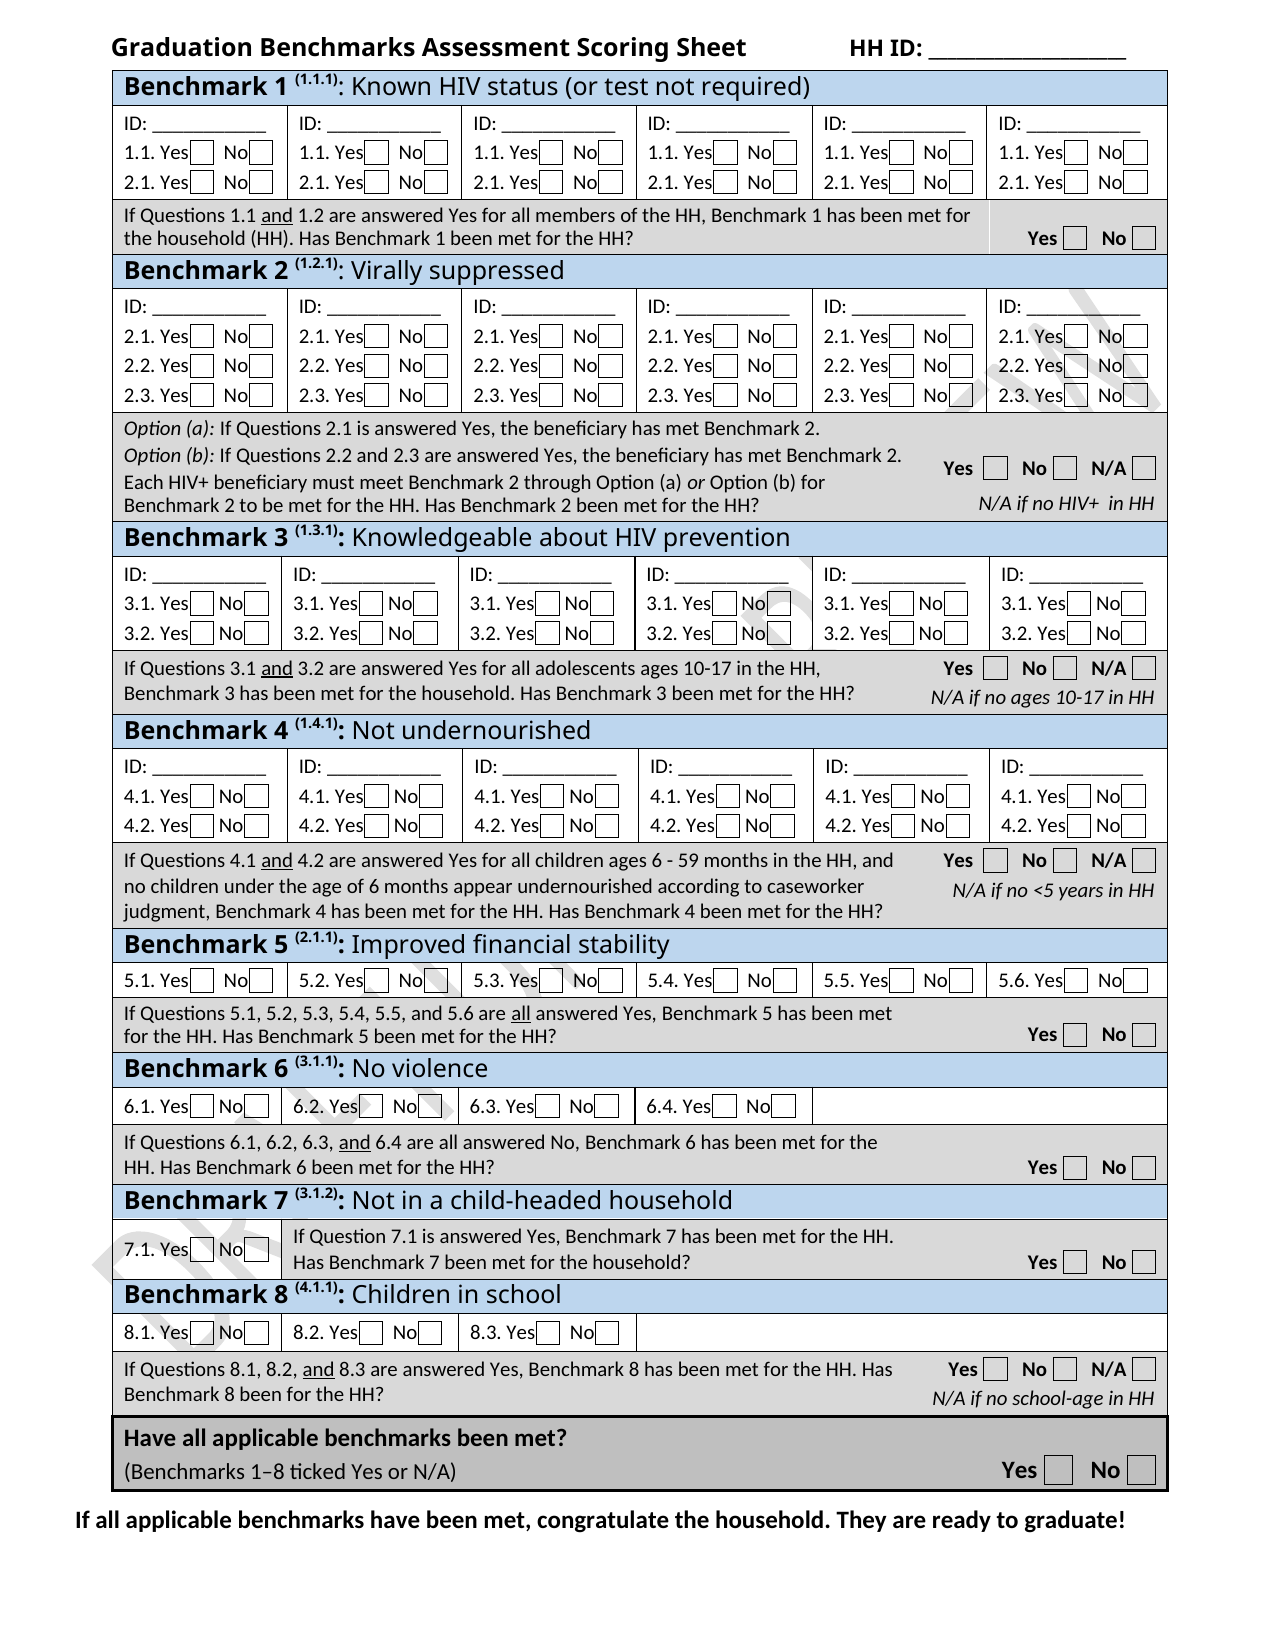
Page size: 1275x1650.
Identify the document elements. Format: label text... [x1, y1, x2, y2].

table_cell Benchmark 2 (1.2.1): Virally suppressed [113, 255, 1167, 288]
table_cell Option (a): If Questions 2.1 is answered Yes, the beneficiary has met Benchmark 2. Option (b): If Questions 2.2 and 2.3 are answered Yes, the beneficiary has met Benchmark 2. Each HIV+ beneficiary must meet Benchmark 2 through Option (a) or Option (b) for Benchmark 2 to be met for the HH. Has Benchmark 2 been met for the HH? [113, 413, 915, 521]
table_cell ID: ___________ 3.1. Yes No 3.2. Yes No [990, 557, 1167, 649]
table_cell Yes No [931, 1418, 1166, 1489]
table_cell ID: ___________ 2.1. Yes No 2.2. Yes No 2.3. Yes No [987, 289, 1167, 412]
table_cell If Questions 5.1, 5.2, 5.3, 5.4, 5.5, and 5.6 are all answered Yes, Benchmark 5 has been met for the HH. Has Benchmark 5 been met for the HH? [113, 998, 917, 1052]
table_cell Yes No [990, 200, 1167, 254]
table_cell Yes No [917, 998, 1167, 1052]
table_cell If Questions 8.1, 8.2, and 8.3 are answered Yes, Benchmark 8 has been met for the HH. Has Benchmark 8 been for the HH? [113, 1352, 917, 1415]
text If all applicable benchmarks have been met, congratulate the household. They are ready to graduate! [75, 1505, 1200, 1535]
table_cell Yes No N/A N/A if no school-age in HH [917, 1352, 1167, 1415]
table_cell ID: ___________ 3.1. Yes No 3.2. Yes No [813, 557, 989, 649]
table_cell Yes No N/A N/A if no <5 years in HH [915, 843, 1167, 928]
table_cell If Questions 4.1 and 4.2 are answered Yes for all children ages 6 - 59 months in the HH, and no children under the age of 6 months appear undernourished according to caseworker judgment, Benchmark 4 has been met for the HH. Has Benchmark 4 been met for the HH? [113, 843, 915, 928]
table_cell ID: ___________ 4.1. Yes No 4.2. Yes No [463, 749, 638, 842]
table_cell 5.2. Yes No [288, 963, 461, 997]
table_cell 8.2. Yes No [282, 1314, 458, 1351]
table_cell 8.1. Yes No [113, 1314, 281, 1351]
table_cell [637, 1314, 1167, 1351]
table_cell Yes No N/A N/A if no ages 10-17 in HH [915, 651, 1167, 714]
table_cell ID: ___________ 2.1. Yes No 2.2. Yes No 2.3. Yes No [637, 289, 812, 412]
table_cell If Question 7.1 is answered Yes, Benchmark 7 has been met for the HH. Has Benchmark 7 been met for the household? [282, 1220, 917, 1279]
table_cell Yes No [917, 1220, 1167, 1279]
table_cell 5.6. Yes No [987, 963, 1167, 997]
table_cell ID: ___________ 3.1. Yes No 3.2. Yes No [459, 557, 634, 649]
table_cell 7.1. Yes No [113, 1220, 281, 1279]
table_cell 6.2. Yes No [282, 1088, 458, 1124]
table_cell 5.4. Yes No [637, 963, 812, 997]
table_cell [813, 1088, 1167, 1124]
table_cell ID: ___________ 3.1. Yes No 3.2. Yes No [636, 557, 812, 649]
table_cell 6.1. Yes No [113, 1088, 281, 1124]
table_cell ID: ___________ 3.1. Yes No 3.2. Yes No [282, 557, 458, 649]
table_cell Yes No [917, 1125, 1167, 1184]
table_cell ID: ___________ 2.1. Yes No 2.2. Yes No 2.3. Yes No [462, 289, 636, 412]
table_cell ID: ___________ 1.1. Yes No 2.1. Yes No [987, 106, 1167, 199]
table_cell ID: ___________ 1.1. Yes No 2.1. Yes No [462, 106, 636, 199]
table_cell Benchmark 7 (3.1.2): Not in a child-headed household [113, 1185, 1167, 1218]
table_cell Have all applicable benchmarks been met? (Benchmarks 1–8 ticked Yes or N/A) [114, 1418, 931, 1489]
table_cell ID: ___________ 2.1. Yes No 2.2. Yes No 2.3. Yes No [288, 289, 461, 412]
table_cell 5.3. Yes No [462, 963, 636, 997]
table_cell 5.5. Yes No [813, 963, 986, 997]
table_cell If Questions 3.1 and 3.2 are answered Yes for all adolescents ages 10-17 in the HH, Benchmark 3 has been met for the household. Has Benchmark 3 been met for the HH? [113, 651, 915, 714]
table_cell If Questions 1.1 and 1.2 are answered Yes for all members of the HH, Benchmark 1 has been met for the household (HH). Has Benchmark 1 been met for the HH? [113, 200, 989, 254]
table_cell ID: ___________ 1.1. Yes No 2.1. Yes No [113, 106, 287, 199]
table_cell ID: ___________ 4.1. Yes No 4.2. Yes No [990, 749, 1167, 842]
text Graduation Benchmarks Assessment Scoring Sheet HH ID: _____________________ [75, 30, 1200, 64]
table_cell 5.1. Yes No [113, 963, 287, 997]
table_cell If Questions 6.1, 6.2, 6.3, and 6.4 are all answered No, Benchmark 6 has been met for the HH. Has Benchmark 6 been met for the HH? [113, 1125, 917, 1184]
table_cell ID: ___________ 2.1. Yes No 2.2. Yes No 2.3. Yes No [113, 289, 287, 412]
table_cell Benchmark 4 (1.4.1): Not undernourished [113, 715, 1167, 748]
table_cell 8.3. Yes No [459, 1314, 636, 1351]
table_cell Yes No N/A N/A if no HIV+ in HH [915, 413, 1167, 521]
table_cell Benchmark 5 (2.1.1): Improved financial stability [113, 929, 1167, 962]
table_cell ID: ___________ 2.1. Yes No 2.2. Yes No 2.3. Yes No [813, 289, 986, 412]
table_cell Benchmark 3 (1.3.1): Knowledgeable about HIV prevention [113, 522, 1167, 556]
table_cell ID: ___________ 4.1. Yes No 4.2. Yes No [113, 749, 287, 842]
table_cell Benchmark 6 (3.1.1): No violence [113, 1053, 1167, 1087]
table_cell 6.3. Yes No [459, 1088, 634, 1124]
table_cell 6.4. Yes No [636, 1088, 812, 1124]
table_cell ID: ___________ 4.1. Yes No 4.2. Yes No [814, 749, 989, 842]
table_cell ID: ___________ 1.1. Yes No 2.1. Yes No [637, 106, 812, 199]
table_cell ID: ___________ 1.1. Yes No 2.1. Yes No [288, 106, 461, 199]
table_cell ID: ___________ 1.1. Yes No 2.1. Yes No [813, 106, 986, 199]
table_cell Benchmark 8 (4.1.1): Children in school [113, 1280, 1167, 1313]
table_cell ID: ___________ 4.1. Yes No 4.2. Yes No [288, 749, 462, 842]
table_cell ID: ___________ 4.1. Yes No 4.2. Yes No [639, 749, 813, 842]
table_cell ID: ___________ 3.1. Yes No 3.2. Yes No [113, 557, 281, 649]
table_header Benchmark 1 (1.1.1): Known HIV status (or test not required) [113, 71, 1167, 105]
